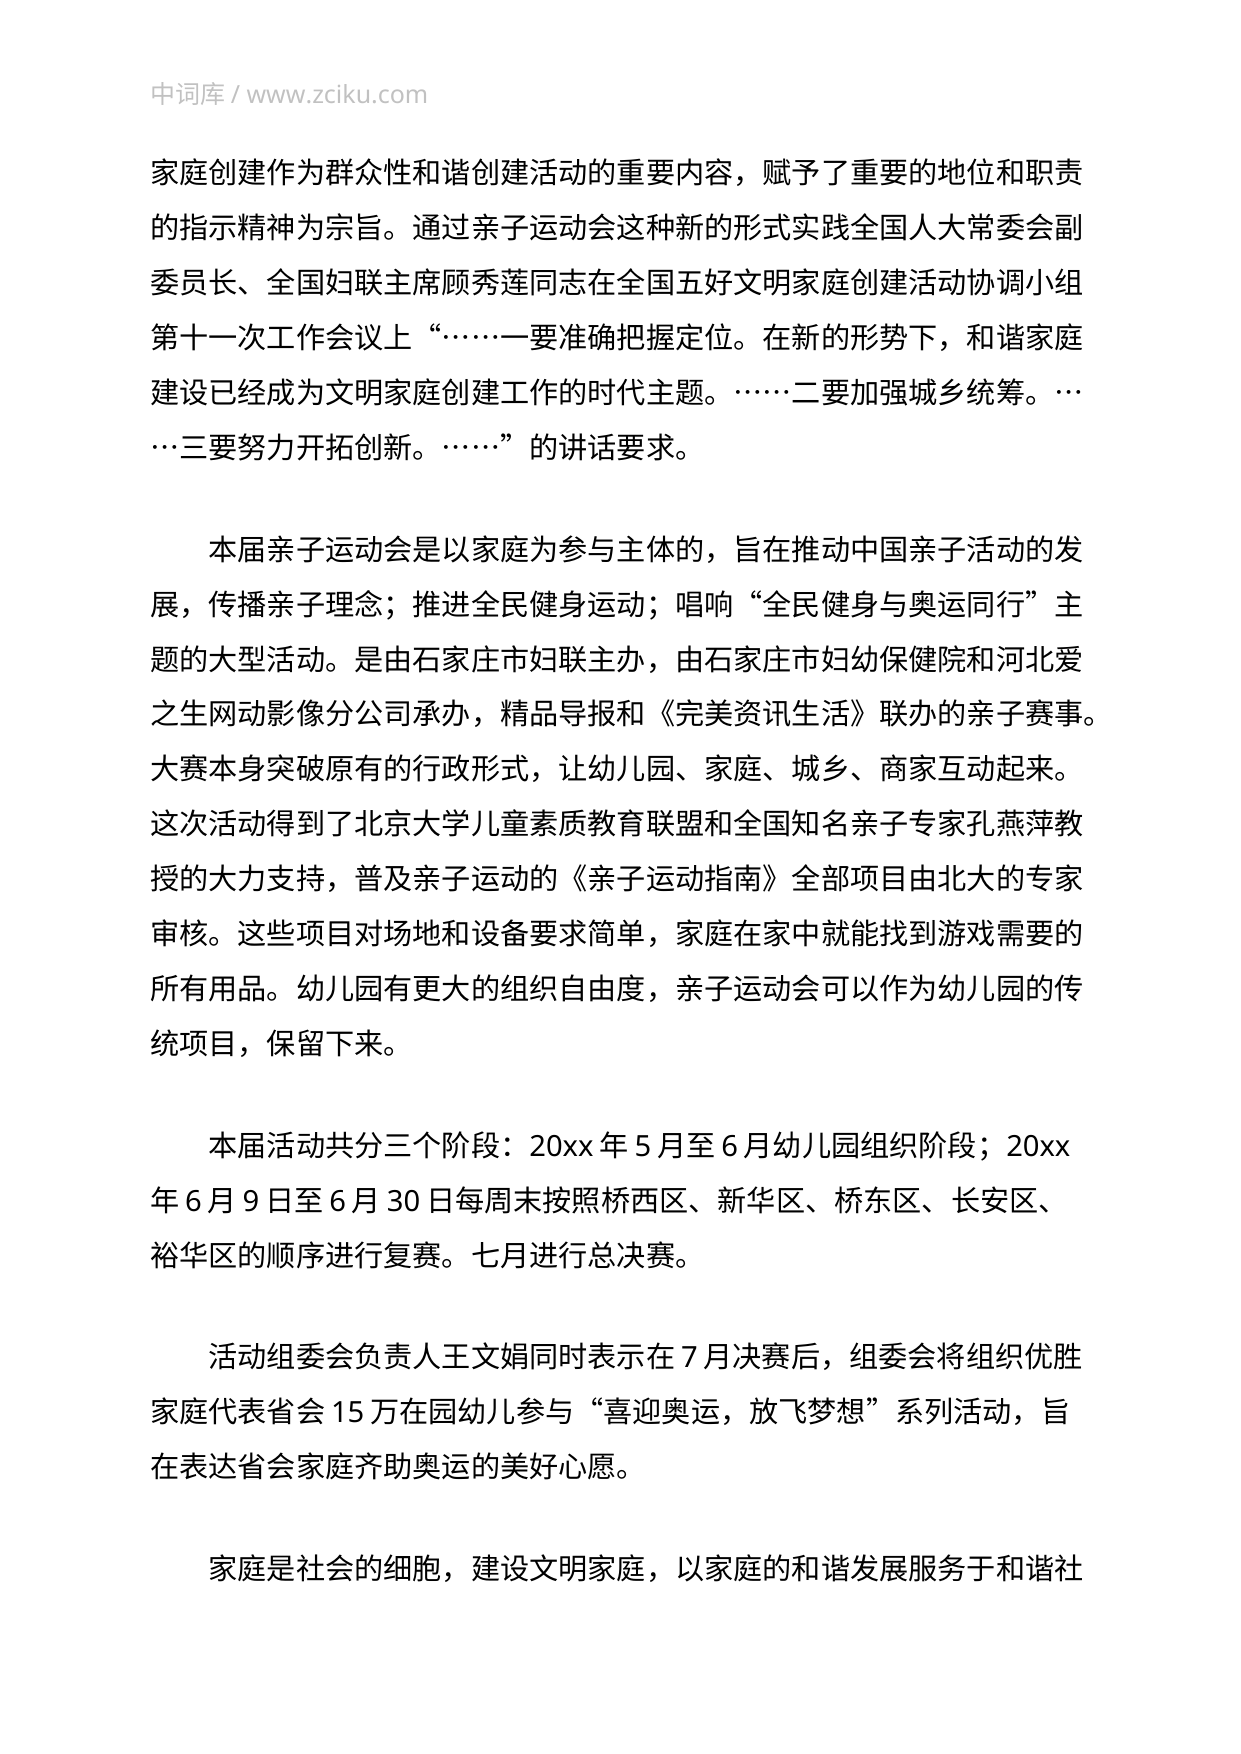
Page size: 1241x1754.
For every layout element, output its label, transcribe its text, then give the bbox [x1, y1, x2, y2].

text 本届亲子运动会是以家庭为参与主体的，旨在推动中国亲子活动的发展，传播亲子理念；推进全民健身运动；唱响“全民健身与奥运同行”主题的大型活动。是由石家庄市妇联主办，由石家庄市妇幼保健院和河北爱之生网动影像分公司承办，精品导报和《完美资讯生活》联办的亲子赛事。大赛本身突破原有的行政形式，让幼儿园、家庭、城乡、商家互动起来。这次活动得到了北京大学儿童素质教育联盟和全国知名亲子专家孔燕萍教授的大力支持，普及亲子运动的《亲子运动指南》全部项目由北大的专家审核。这些项目对场地和设备要求简单，家庭在家中就能找到游戏需要的所有用品。幼儿园有更大的组织自由度，亲子运动会可以作为幼儿园的传统项目，保留下来。 [150, 526, 1090, 1063]
text 活动组委会负责人王文娟同时表示在7月决赛后，组委会将组织优胜家庭代表省会15万在园幼儿参与“喜迎奥运，放飞梦想”系列活动，旨在表达省会家庭齐助奥运的美好心愿。 [150, 1334, 1090, 1486]
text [150, 150, 1090, 467]
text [150, 1546, 1090, 1588]
text 本届活动共分三个阶段：20xx年5月至6月幼儿园组织阶段；20xx年6月9日至6月30日每周末按照桥西区、新华区、桥东区、长安区、裕华区的顺序进行复赛。七月进行总决赛。 [150, 1122, 1090, 1274]
